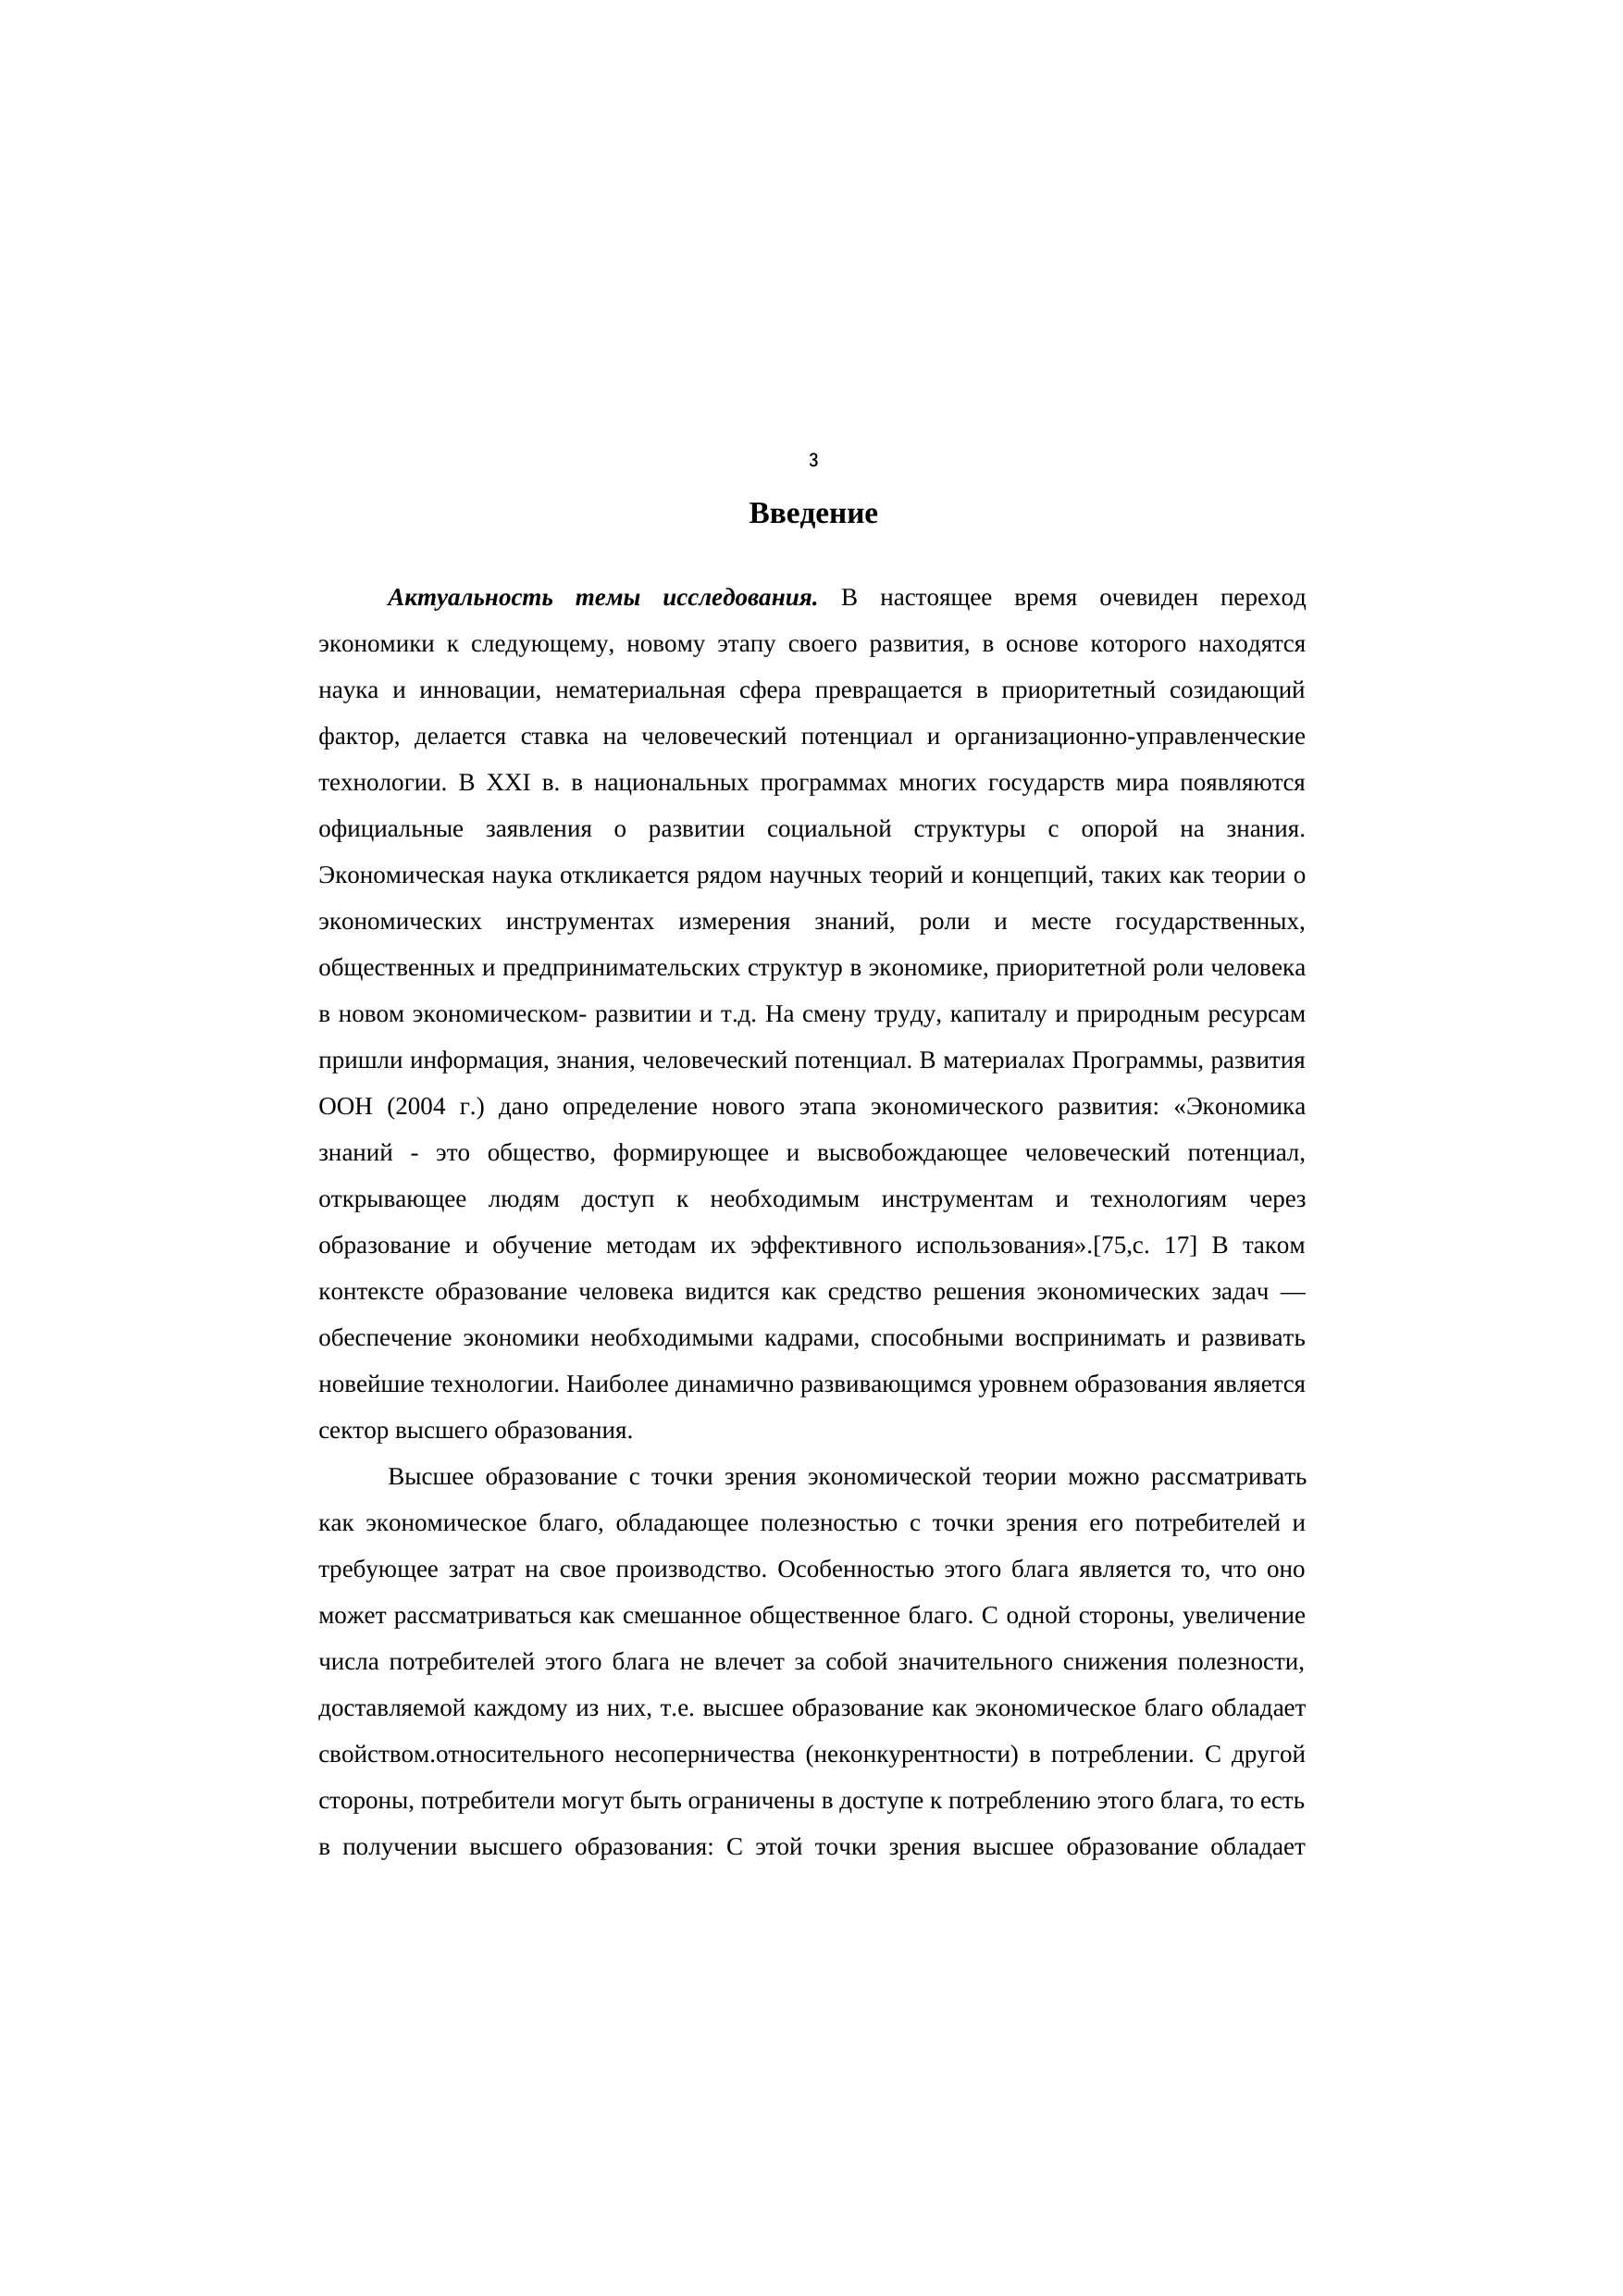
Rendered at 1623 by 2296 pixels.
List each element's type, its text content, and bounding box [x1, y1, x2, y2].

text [318, 1448, 1307, 1865]
text з [318, 447, 1308, 472]
text Актуальность темы исследования. В настоящее время очевиден переход экономики к следующему, новому этапу своего развития, в основе которого находятся наука и инновации, нематериальная сфера превращается в приоритетный созидающий фактор, делается ставка на человеческий потенциал и организационно-управленческие технологии. В XXI в. в национальных программах многих государств мира появляются официальные заявления о развитии социальной структуры с опорой на знания. Экономическая наука откликается рядом научных теорий и концепций, таких как теории о экономических инструментах измерения знаний, роли и месте государственных, общественных и предпринимательских структур в экономике, приоритетной роли человека в новом экономическом- развитии и т.д. На смену труду, капиталу и природным ресурсам пришли информация, знания, человеческий потенциал. В материалах Программы, развития ООН (2004 г.) дано определение нового этапа экономического развития: «Экономика знаний - это общество, формирующее и высвобождающее человеческий потенциал, открывающее людям доступ к необходимым инструментам и технологиям через образование и обучение методам их эффективного использования».[75,с. 17] В таком контексте образование человека видится как средство решения экономических задач — обеспечение экономики необходимыми кадрами, способными воспринимать и развивать новейшие технологии. Наиболее динамично развивающимся уровнем образования является сектор высшего образования. [318, 569, 1307, 1448]
text Введение [318, 499, 1308, 529]
